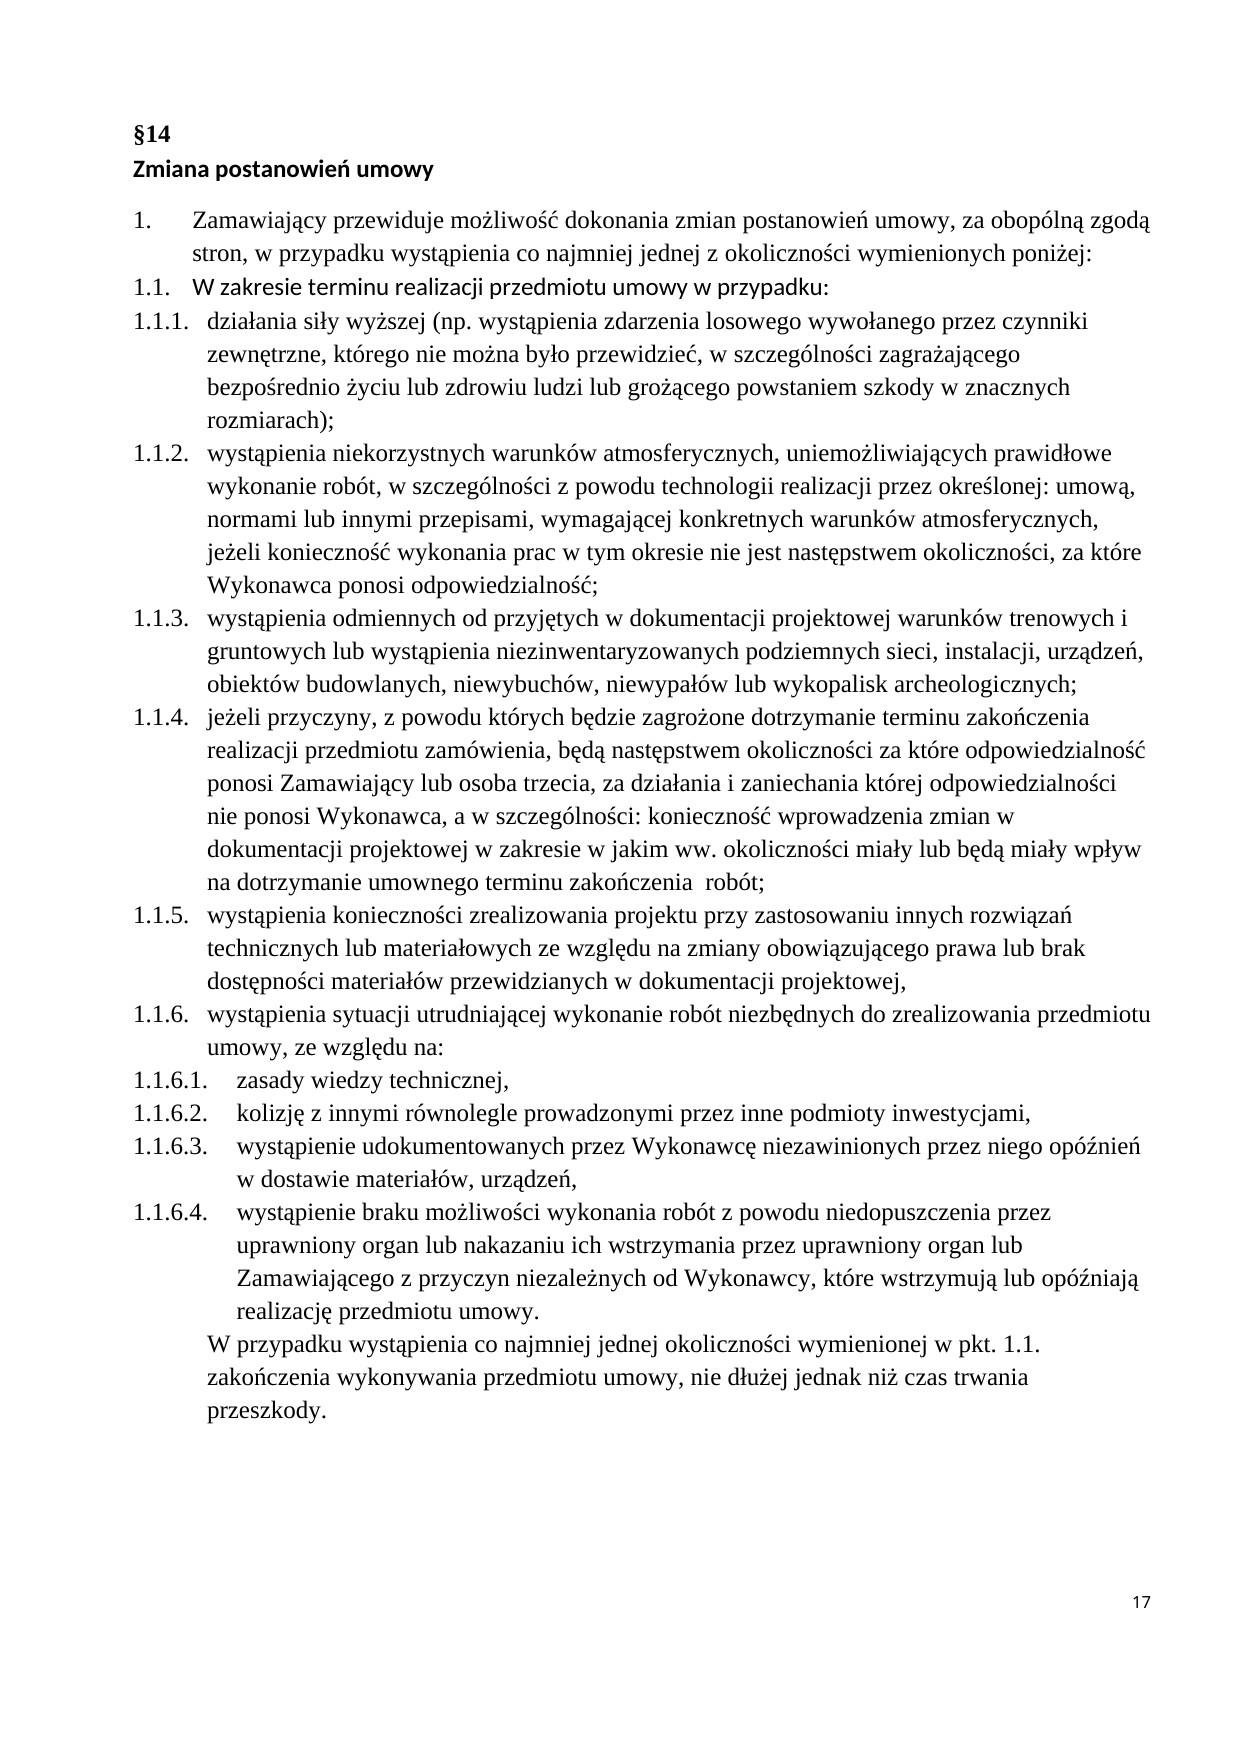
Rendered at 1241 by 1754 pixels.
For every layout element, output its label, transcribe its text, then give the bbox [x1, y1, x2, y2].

list wystąpienia konieczności zrealizowania projektu przy zastosowaniu innych rozwiązań technicznych lub materiałowych ze względu na zmiany obowiązującego prawa lub brak dostępności materiałów przewidzianych w dokumentacji projektowej, [133, 900, 1152, 995]
list wystąpienia sytuacji utrudniającej wykonanie robót niezbędnych do zrealizowania przedmiotu umowy, ze względu na: [133, 999, 1152, 1061]
list kolizję z innymi równolegle prowadzonymi przez inne podmioty inwestycjami, [133, 1098, 1152, 1127]
list jeżeli przyczyny, z powodu których będzie zagrożone dotrzymanie terminu zakończenia realizacji przedmiotu zamówienia, będą następstwem okoliczności za które odpowiedzialność ponosi Zamawiający lub osoba trzecia, za działania i zaniechania której odpowiedzialności nie ponosi Wykonawca, a w szczególności: konieczność wprowadzenia zmian w dokumentacji projektowej w zakresie w jakim ww. okoliczności miały lub będą miały wpływ na dotrzymanie umownego terminu zakończenia robót; [133, 702, 1152, 896]
list wystąpienie braku możliwości wykonania robót z powodu niedopuszczenia przez uprawniony organ lub nakazaniu ich wstrzymania przez uprawniony organ lub Zamawiającego z przyczyn niezależnych od Wykonawcy, które wstrzymują lub opóźniają realizację przedmiotu umowy. [133, 1197, 1152, 1325]
list wystąpienia odmiennych od przyjętych w dokumentacji projektowej warunków trenowych i gruntowych lub wystąpienia niezinwentaryzowanych podziemnych sieci, instalacji, urządzeń, obiektów budowlanych, niewybuchów, niewypałów lub wykopalisk archeologicznych; [133, 603, 1152, 698]
list wystąpienia niekorzystnych warunków atmosferycznych, uniemożliwiających prawidłowe wykonanie robót, w szczególności z powodu technologii realizacji przez określonej: umową, normami lub innymi przepisami, wymagającej konkretnych warunków atmosferycznych, jeżeli konieczność wykonania prac w tym okresie nie jest następstwem okoliczności, za które Wykonawca ponosi odpowiedzialność; [133, 438, 1152, 599]
list W zakresie terminu realizacji przedmiotu umowy w przypadku: [133, 271, 1152, 301]
list działania siły wyższej (np. wystąpienia zdarzenia losowego wywołanego przez czynniki zewnętrzne, którego nie można było przewidzieć, w szczególności zagrażającego bezpośrednio życiu lub zdrowiu ludzi lub grożącego powstaniem szkody w znacznych rozmiarach); [133, 306, 1152, 434]
text W przypadku wystąpienia co najmniej jednej okoliczności wymienionej w pkt. 1.1. zakończenia wykonywania przedmiotu umowy, nie dłużej jednak niż czas trwania przeszkody. [207, 1329, 1152, 1424]
list Zamawiający przewiduje możliwość dokonania zmian postanowień umowy, za obopólną zgodą stron, w przypadku wystąpienia co najmniej jednej z okoliczności wymienionych poniżej: [133, 205, 1152, 267]
list zasady wiedzy technicznej, [133, 1065, 1152, 1094]
list wystąpienie udokumentowanych przez Wykonawcę niezawinionych przez niego opóźnień w dostawie materiałów, urządzeń, [133, 1131, 1152, 1193]
list Zmiana postanowień umowy [133, 118, 1152, 184]
